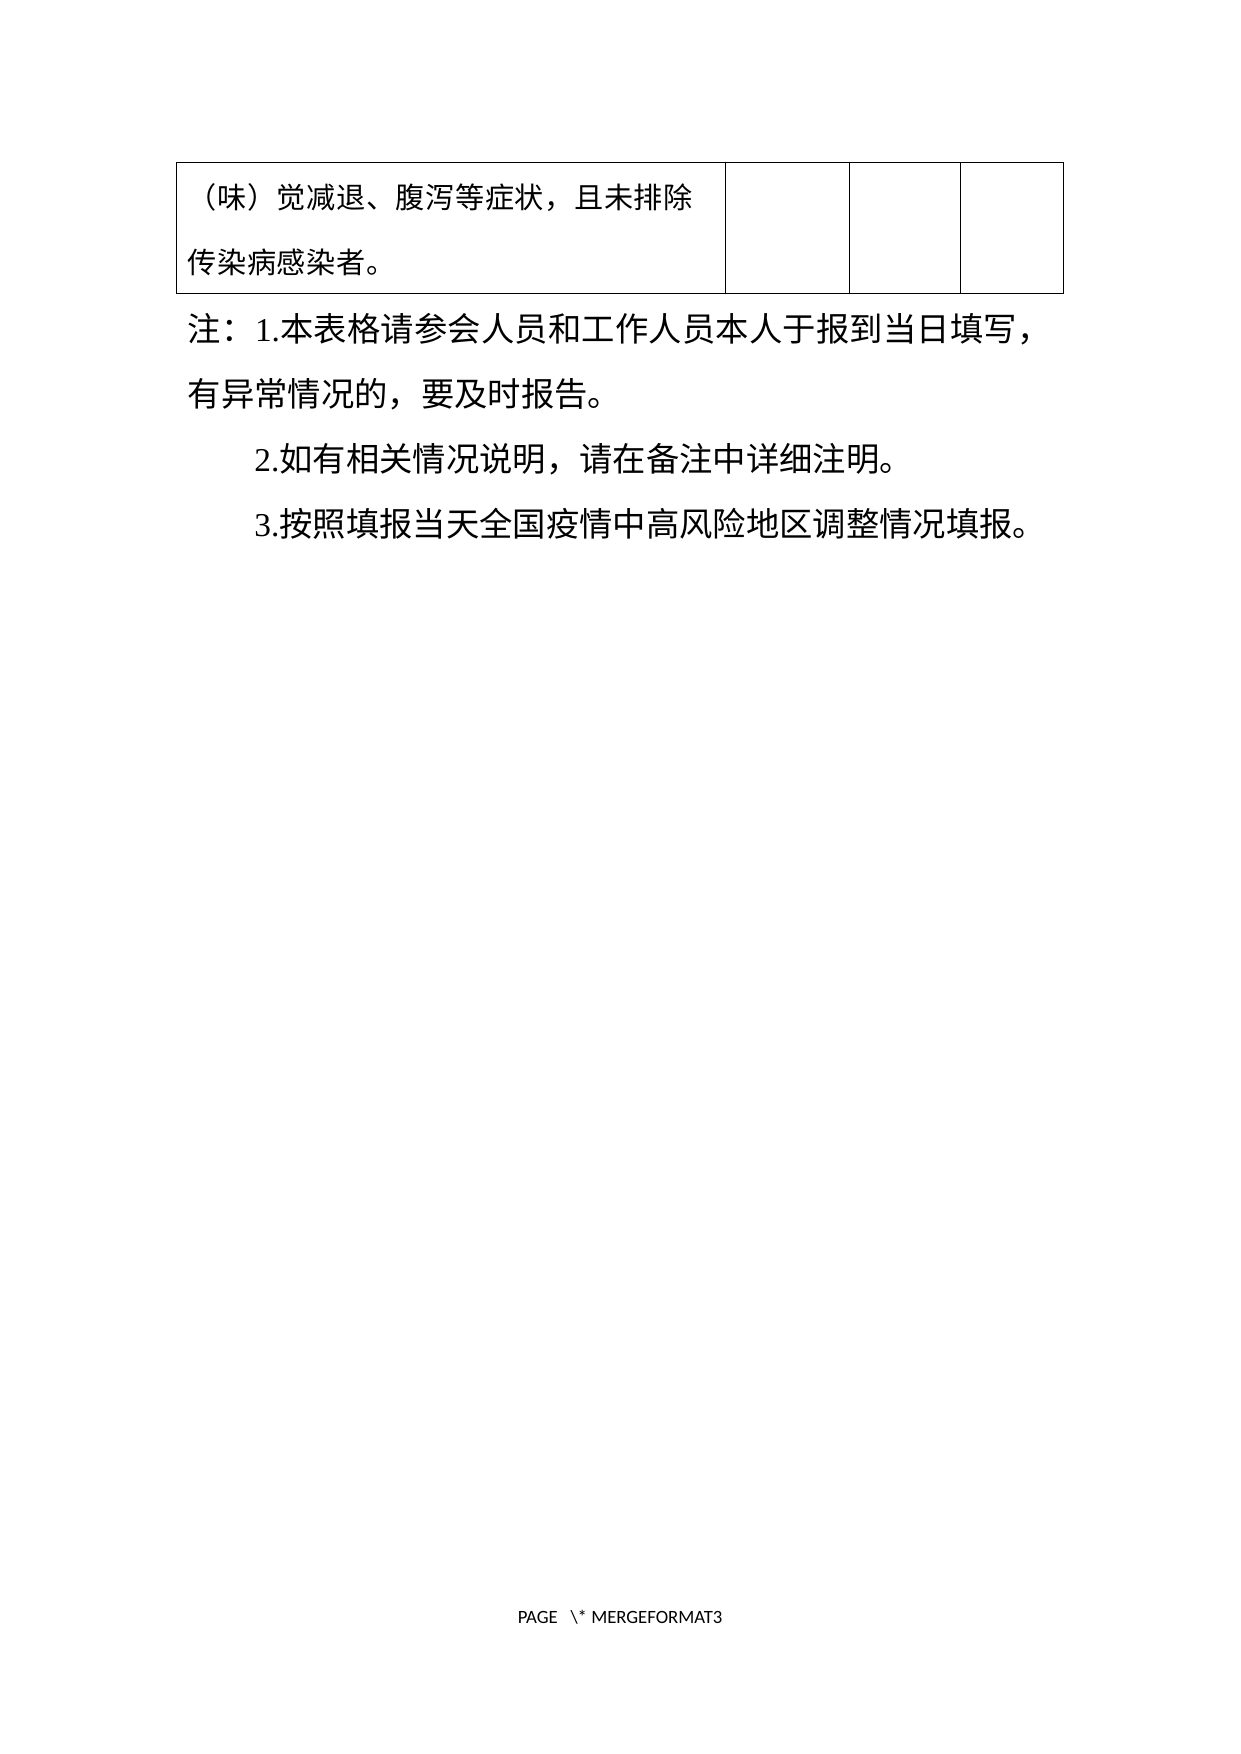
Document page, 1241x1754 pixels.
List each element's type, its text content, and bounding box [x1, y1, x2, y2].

text 3.按照填报当天全国疫情中高风险地区调整情况填报。 [187, 489, 1053, 554]
text 注：1.本表格请参会人员和工作人员本人于报到当日填写，有异常情况的，要及时报告。 [187, 294, 1053, 424]
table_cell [177, 163, 725, 293]
table_cell [850, 163, 960, 293]
text 2.如有相关情况说明，请在备注中详细注明。 [187, 424, 1053, 489]
table_cell [726, 163, 849, 293]
table_cell [961, 163, 1063, 293]
